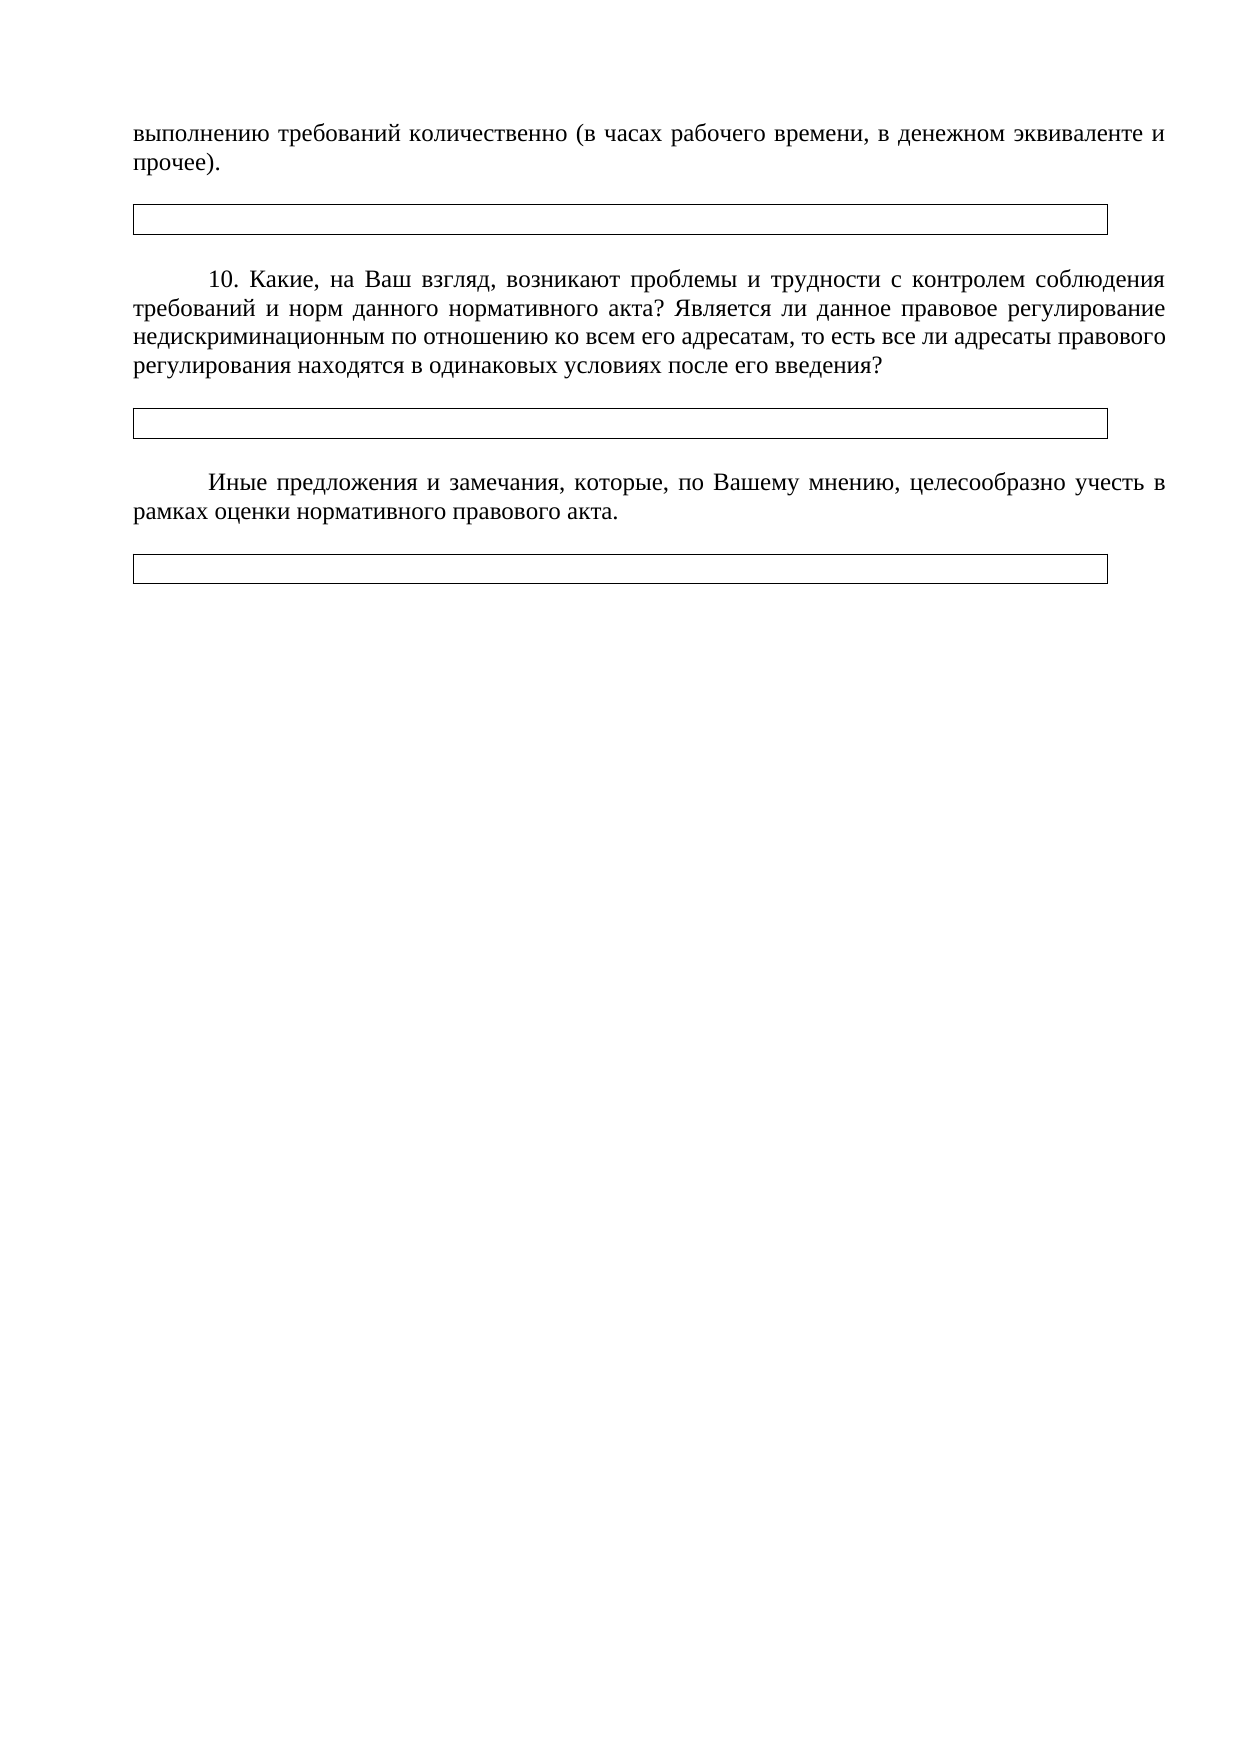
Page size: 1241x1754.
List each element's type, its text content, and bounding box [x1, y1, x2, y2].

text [133, 118, 1167, 176]
text Иные предложения и замечания, которые, по Вашему мнению, целесообразно учесть в рамках оценки нормативного правового акта. [133, 467, 1167, 525]
text 10. Какие, на Ваш взгляд, возникают проблемы и трудности с контролем соблюдения требований и норм данного нормативного акта? Является ли данное правовое регулирование недискриминационным по отношению ко всем его адресатам, то есть все ли адресаты правового регулирования находятся в одинаковых условиях после его введения? [133, 264, 1167, 379]
table_header [134, 555, 1107, 583]
table_header [134, 205, 1107, 234]
table_header [134, 409, 1107, 437]
